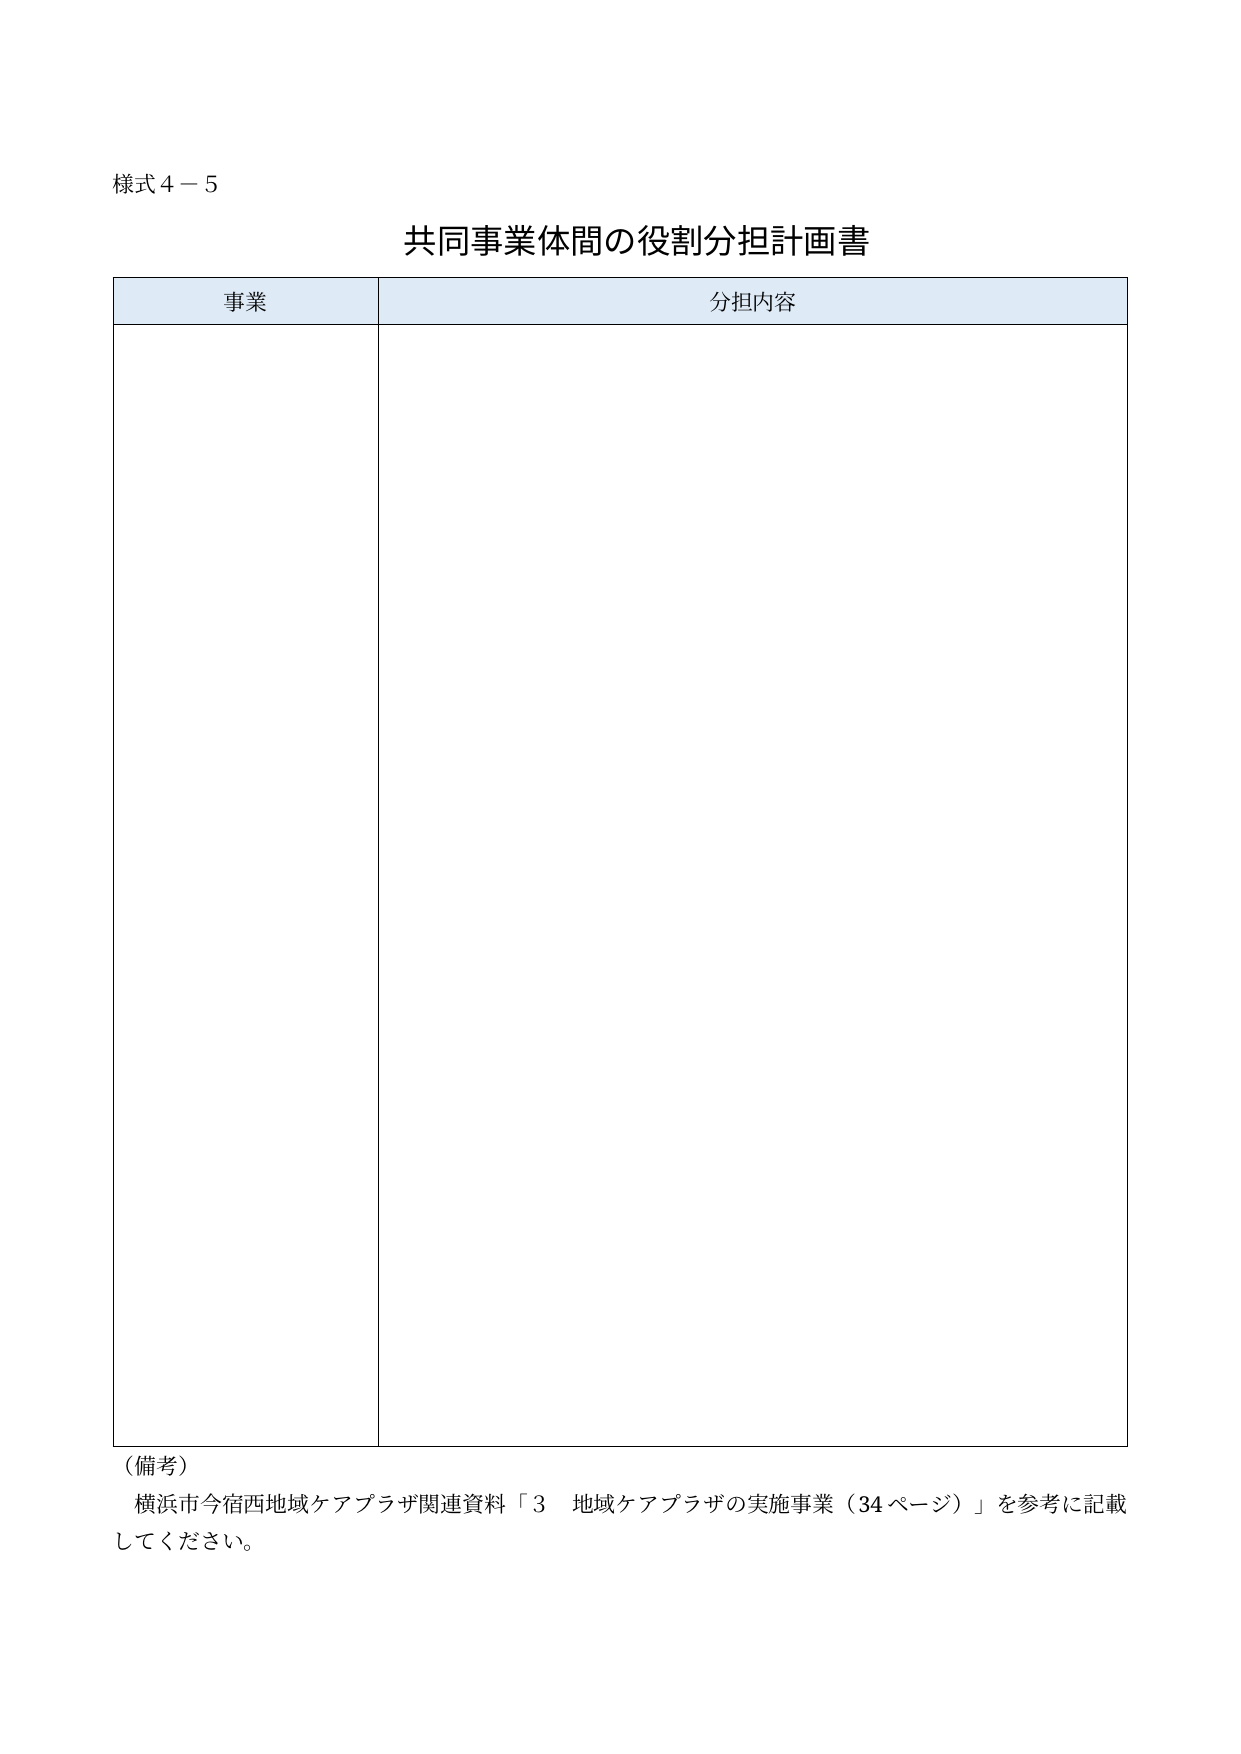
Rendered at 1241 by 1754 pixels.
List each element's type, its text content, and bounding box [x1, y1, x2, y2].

table_cell [379, 325, 1127, 1446]
text 共同事業体間の役割分担計画書 [112, 202, 1128, 277]
table_header 事業 [114, 278, 378, 324]
table_header 分担内容 [379, 278, 1127, 324]
table_cell [114, 325, 378, 1446]
text 横浜市今宿西地域ケアプラザ関連資料「３ 地域ケアプラザの実施事業（34ページ）」を参考に記載してください。 [112, 1484, 1128, 1559]
text （備考） [112, 1447, 1128, 1484]
text 様式４－５ [112, 164, 1128, 202]
